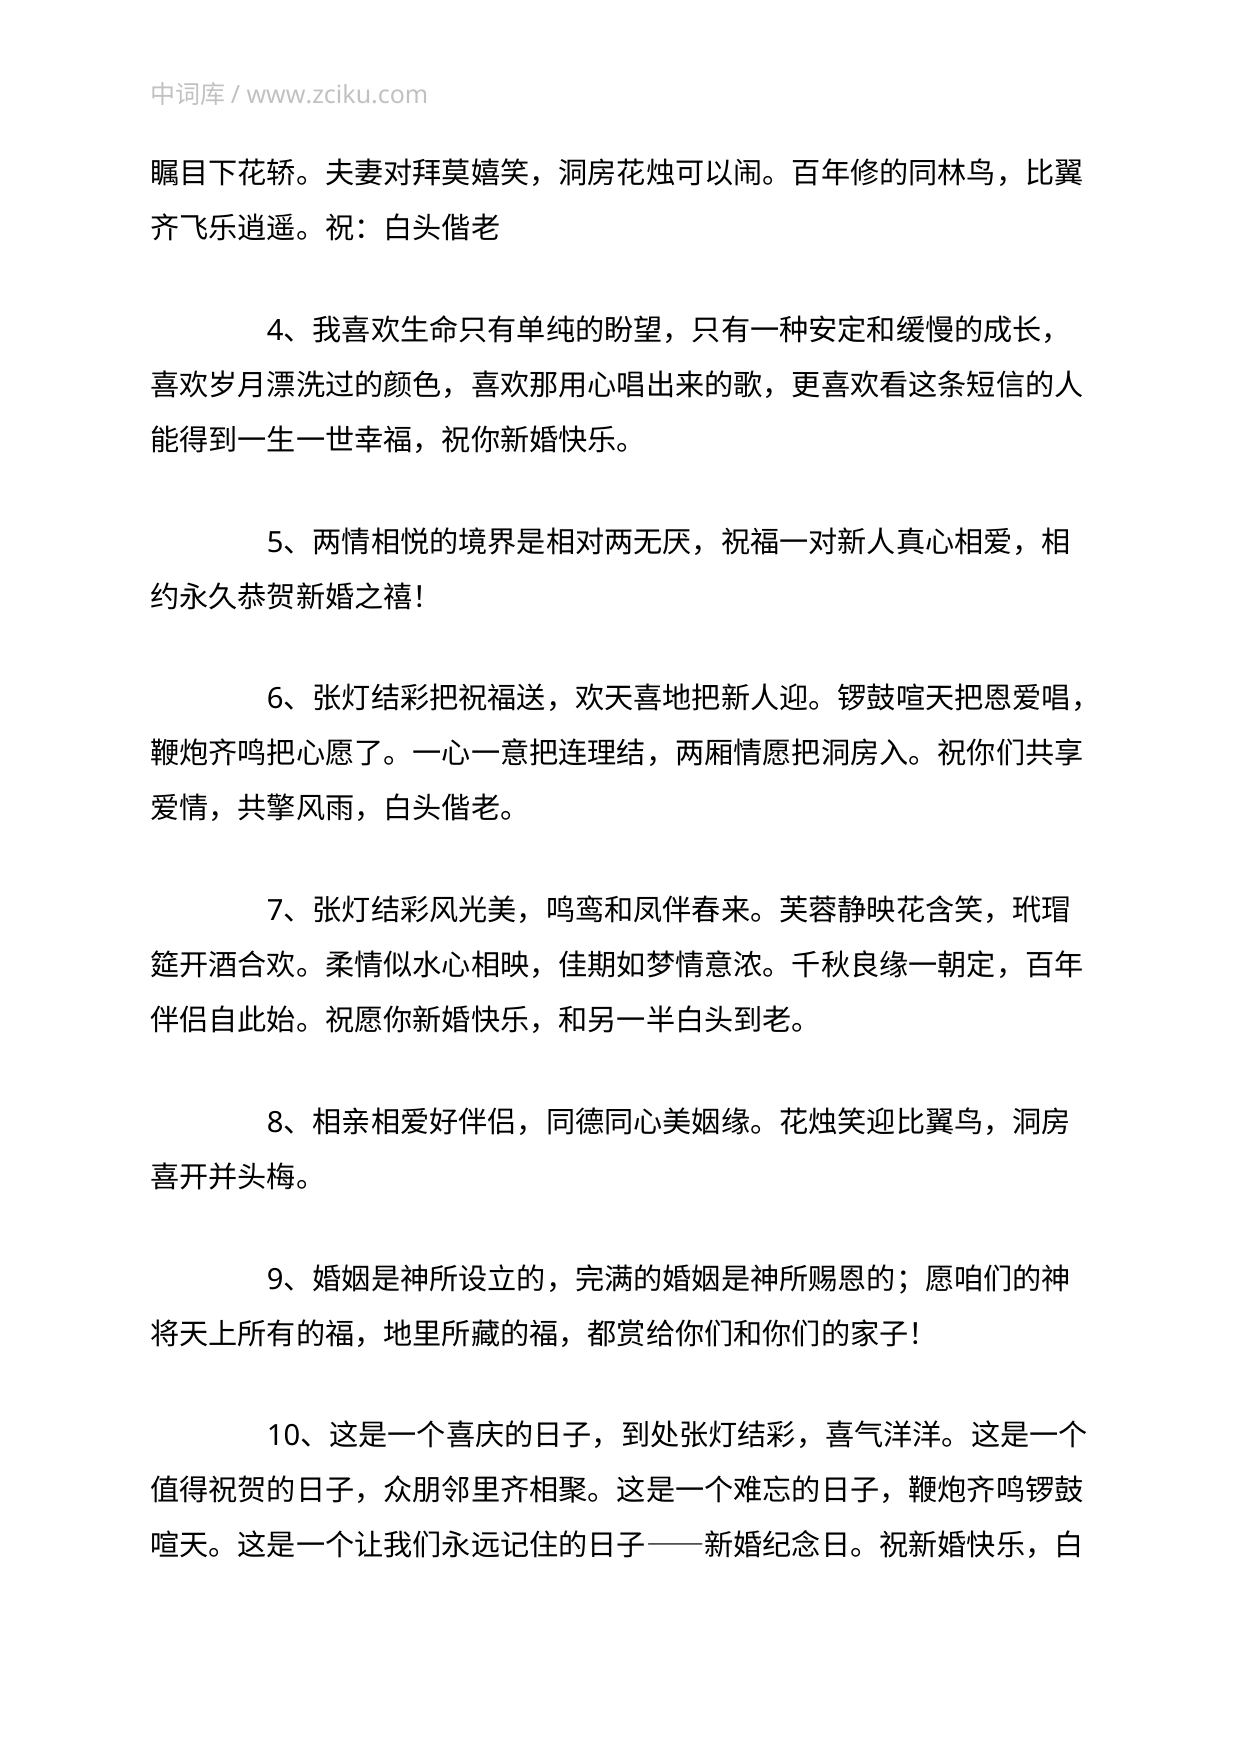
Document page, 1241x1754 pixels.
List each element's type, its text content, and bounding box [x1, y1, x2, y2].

text 5、两情相悦的境界是相对两无厌，祝福一对新人真心相爱，相约永久恭贺新婚之禧！ [150, 518, 1090, 616]
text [150, 1412, 1090, 1564]
text 4、我喜欢生命只有单纯的盼望，只有一种安定和缓慢的成长，喜欢岁月漂洗过的颜色，喜欢那用心唱出来的歌，更喜欢看这条短信的人能得到一生一世幸福，祝你新婚快乐。 [150, 307, 1090, 459]
text 9、婚姻是神所设立的，完满的婚姻是神所赐恩的；愿咱们的神将天上所有的福，地里所藏的福，都赏给你们和你们的家子！ [150, 1255, 1090, 1352]
text 8、相亲相爱好伴侣，同德同心美姻缘。花烛笑迎比翼鸟，洞房喜开并头梅。 [150, 1098, 1090, 1196]
text 7、张灯结彩风光美，鸣鸾和凤伴春来。芙蓉静映花含笑，玳瑁筵开酒合欢。柔情似水心相映，佳期如梦情意浓。千秋良缘一朝定，百年伴侣自此始。祝愿你新婚快乐，和另一半白头到老。 [150, 887, 1090, 1039]
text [150, 150, 1090, 247]
text 6、张灯结彩把祝福送，欢天喜地把新人迎。锣鼓喧天把恩爱唱，鞭炮齐鸣把心愿了。一心一意把连理结，两厢情愿把洞房入。祝你们共享爱情，共擎风雨，白头偕老。 [150, 675, 1090, 827]
